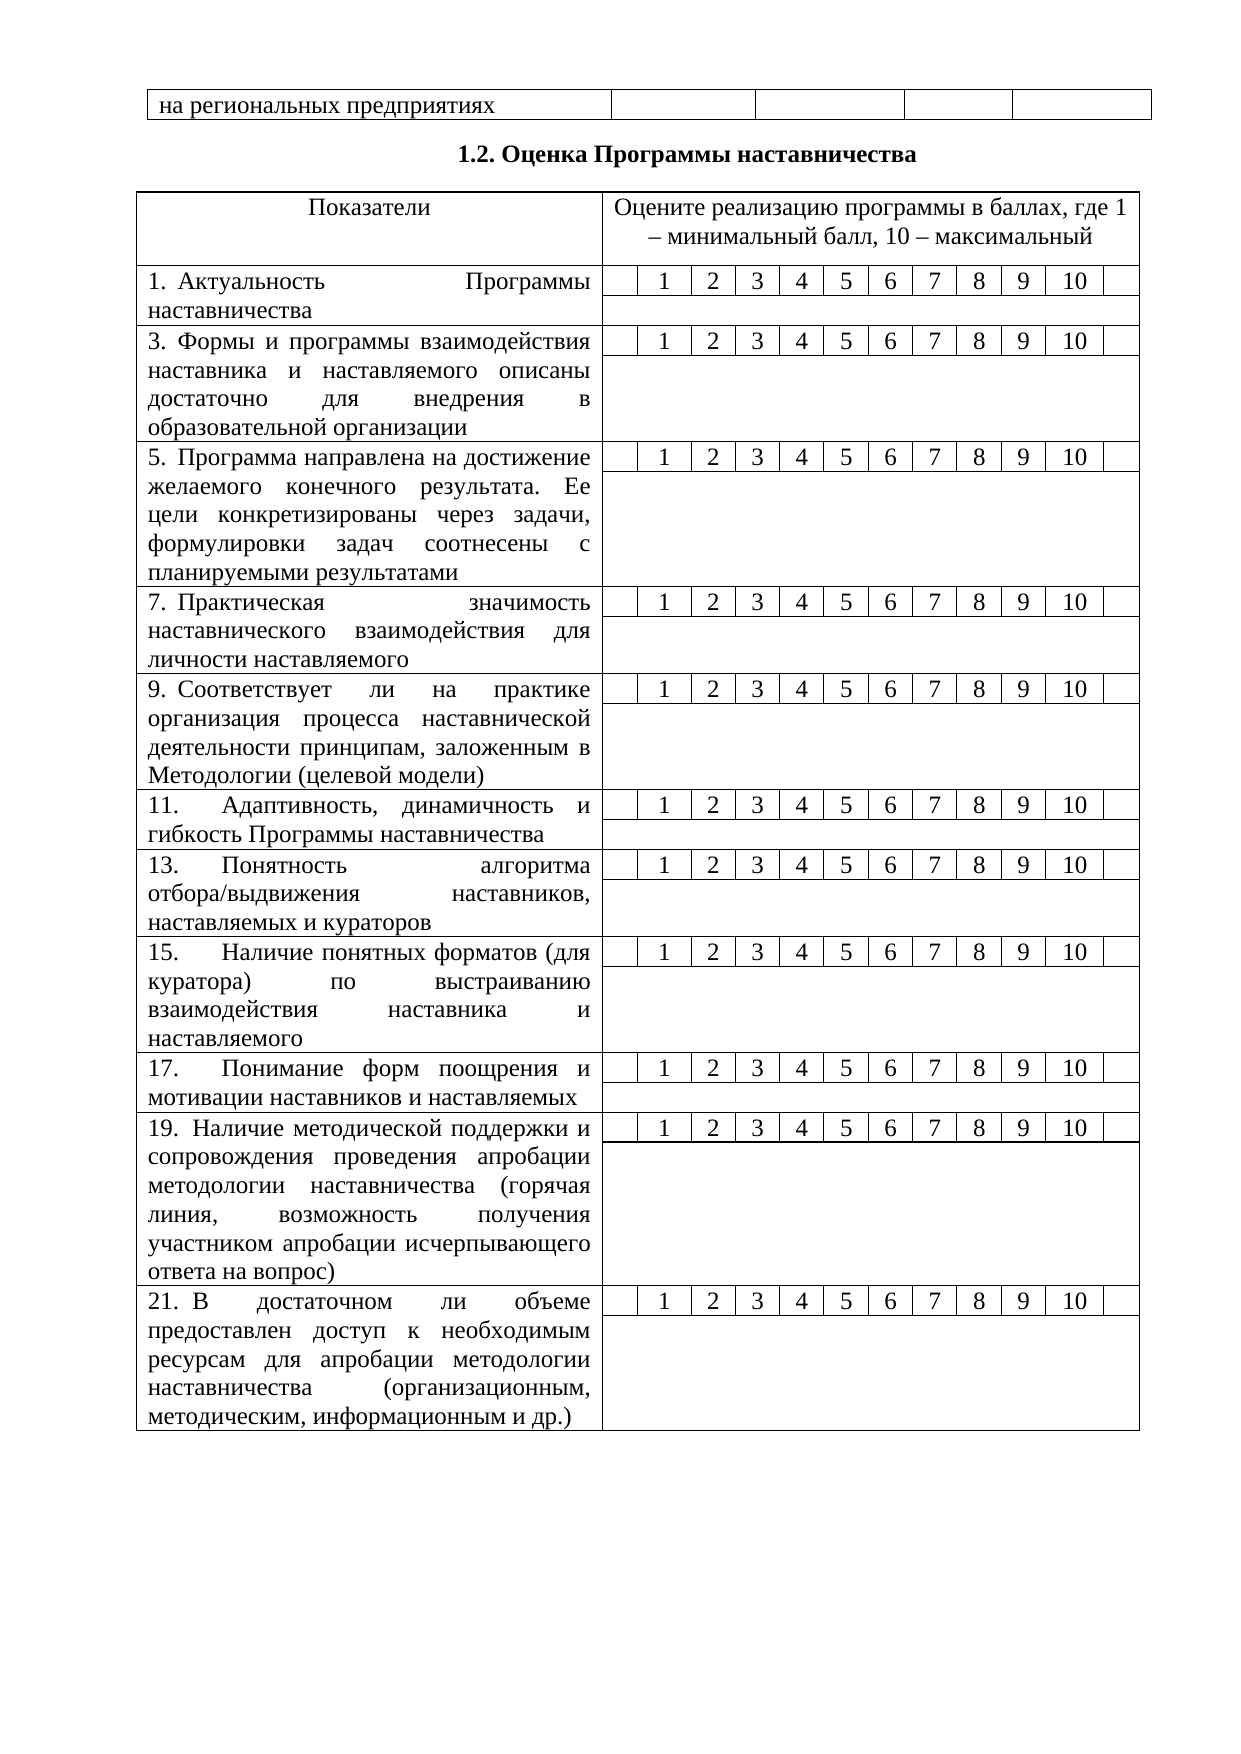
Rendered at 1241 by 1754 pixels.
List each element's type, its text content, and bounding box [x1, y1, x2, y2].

table_cell Наличие методической поддержки и сопровождения проведения апробации методологии наставничества (горячая линия, возможность получения участником апробации исчерпывающего ответа на вопрос) [137, 1113, 602, 1285]
table_cell 2 [692, 1113, 735, 1141]
table_cell [603, 472, 1139, 586]
table_cell [603, 587, 637, 616]
table_cell 5 [824, 674, 868, 703]
table_cell 9 [1002, 1286, 1045, 1315]
table_cell 2 [692, 326, 735, 355]
table_cell 3 [736, 674, 779, 703]
table_cell 9 [1002, 326, 1045, 355]
table_cell 6 [869, 1286, 912, 1315]
table_cell [612, 90, 755, 118]
table_cell 6 [869, 587, 912, 616]
table_cell 8 [957, 674, 1001, 703]
table_cell Соответствует ли на практике организация процесса наставнической деятельности принципам, заложенным в Методологии (целевой модели) [137, 674, 602, 789]
table_cell [603, 674, 637, 703]
table_cell 4 [780, 266, 823, 295]
table_cell [603, 880, 1139, 936]
table_cell 1 [638, 674, 691, 703]
table_cell 4 [780, 1286, 823, 1315]
table_header Показатели [137, 193, 602, 265]
table_cell 9 [1002, 674, 1045, 703]
table_cell [603, 326, 637, 355]
table_cell 2 [692, 937, 735, 966]
table_cell [1104, 1113, 1139, 1141]
table_cell [1104, 790, 1139, 819]
table_cell [603, 1143, 1139, 1285]
table_cell 3 [736, 1286, 779, 1315]
table_cell 10 [1046, 326, 1103, 355]
table_cell 2 [692, 674, 735, 703]
table_cell [1104, 1286, 1139, 1315]
table_cell 2 [692, 442, 735, 471]
table_cell 6 [869, 850, 912, 878]
table_cell [1104, 1053, 1139, 1082]
table_cell 3 [736, 790, 779, 819]
text 1.2. Оценка Программы наставничества [148, 139, 1152, 167]
table_cell [1104, 442, 1139, 471]
table_cell [603, 266, 637, 295]
table_cell 10 [1046, 850, 1103, 878]
table_cell [1013, 90, 1151, 118]
table_cell 5 [824, 937, 868, 966]
table_cell 5 [824, 850, 868, 878]
table_cell 9 [1002, 1113, 1045, 1141]
table_cell [603, 1113, 637, 1141]
table_cell 3 [736, 937, 779, 966]
table_cell [1104, 937, 1139, 966]
table_cell 8 [957, 1286, 1001, 1315]
table_cell [1104, 266, 1139, 295]
table_cell Практическая значимость наставнического взаимодействия для личности наставляемого [137, 587, 602, 673]
table_cell 9 [1002, 790, 1045, 819]
table_cell 2 [692, 850, 735, 878]
table_cell 7 [913, 1286, 956, 1315]
table_cell 9 [1002, 937, 1045, 966]
table_cell 1 [638, 442, 691, 471]
table_cell Актуальность Программы наставничества [137, 266, 602, 325]
table_cell 7 [913, 1053, 956, 1082]
table_cell Понимание форм поощрения и мотивации наставников и наставляемых [137, 1053, 602, 1112]
table_cell 5 [824, 790, 868, 819]
table_cell 2 [692, 587, 735, 616]
table_cell Формы и программы взаимодействия наставника и наставляемого описаны достаточно для внедрения в образовательной организации [137, 326, 602, 441]
table_cell Адаптивность, динамичность и гибкость Программы наставничества [137, 790, 602, 849]
table_cell 1 [638, 587, 691, 616]
table_cell 9 [1002, 587, 1045, 616]
table_cell [603, 442, 637, 471]
table_cell 1 [638, 1286, 691, 1315]
table_cell 7 [913, 1113, 956, 1141]
table_cell 9 [1002, 442, 1045, 471]
table_cell 6 [869, 790, 912, 819]
table_cell 6 [869, 937, 912, 966]
table_cell [603, 1053, 637, 1082]
table_cell 10 [1046, 937, 1103, 966]
table_cell [1104, 850, 1139, 878]
table_cell 6 [869, 326, 912, 355]
table_cell 1 [638, 1053, 691, 1082]
table_cell 1 [638, 326, 691, 355]
table_cell 7 [913, 937, 956, 966]
table_cell [603, 296, 1139, 325]
table_header Оцените реализацию программы в баллах, где 1 – минимальный балл, 10 – максимальный [603, 193, 1139, 265]
table_cell Программа направлена на достижение желаемого конечного результата. Ее цели конкретизированы через задачи, формулировки задач соотнесены с планируемыми результатами [137, 442, 602, 586]
table_cell В достаточном ли объеме предоставлен доступ к необходимым ресурсам для апробации методологии наставничества (организационным, методическим, информационным и др.) [137, 1286, 602, 1430]
table_cell 9 [1002, 850, 1045, 878]
table_cell 8 [957, 1053, 1001, 1082]
table_cell 5 [824, 442, 868, 471]
table_cell 6 [869, 266, 912, 295]
table_cell 8 [957, 790, 1001, 819]
table_cell 3 [736, 326, 779, 355]
table_cell 10 [1046, 790, 1103, 819]
table_cell 2 [692, 790, 735, 819]
table_cell 5 [824, 587, 868, 616]
table_cell 4 [780, 790, 823, 819]
table_cell Наличие понятных форматов (для куратора) по выстраиванию взаимодействия наставника и наставляемого [137, 937, 602, 1052]
table_cell [1104, 587, 1139, 616]
table_cell 8 [957, 1113, 1001, 1141]
table_cell 7 [913, 674, 956, 703]
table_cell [148, 90, 611, 118]
table_cell 10 [1046, 674, 1103, 703]
table_cell [603, 617, 1139, 673]
table_cell 7 [913, 587, 956, 616]
table_cell 7 [913, 850, 956, 878]
table_cell 4 [780, 442, 823, 471]
table_cell 8 [957, 587, 1001, 616]
table_cell 3 [736, 1053, 779, 1082]
table_cell 8 [957, 326, 1001, 355]
table_cell 6 [869, 442, 912, 471]
table_cell [1104, 326, 1139, 355]
table_cell 8 [957, 850, 1001, 878]
table_cell 10 [1046, 587, 1103, 616]
table_cell 4 [780, 1053, 823, 1082]
table_cell Понятность алгоритма отбора/выдвижения наставников, наставляемых и кураторов [137, 850, 602, 936]
table_cell [603, 1286, 637, 1315]
table_cell 7 [913, 326, 956, 355]
table_cell [905, 90, 1012, 118]
table_cell 10 [1046, 442, 1103, 471]
table_cell 6 [869, 674, 912, 703]
table_cell [756, 90, 904, 118]
table_cell [603, 850, 637, 878]
table_cell 3 [736, 266, 779, 295]
table_cell 3 [736, 587, 779, 616]
table_cell [603, 790, 637, 819]
table_cell [603, 1083, 1139, 1112]
table_cell 7 [913, 790, 956, 819]
table_cell 8 [957, 442, 1001, 471]
table_cell 10 [1046, 1113, 1103, 1141]
table_cell 6 [869, 1053, 912, 1082]
table_cell 3 [736, 850, 779, 878]
table_cell [603, 937, 637, 966]
table_cell 7 [913, 266, 956, 295]
table_cell 6 [869, 1113, 912, 1141]
table_cell 7 [913, 442, 956, 471]
table_cell 1 [638, 1113, 691, 1141]
table_cell 4 [780, 587, 823, 616]
table_cell 9 [1002, 266, 1045, 295]
table_cell 4 [780, 674, 823, 703]
table_cell 5 [824, 326, 868, 355]
table_cell 3 [736, 442, 779, 471]
table_cell [1104, 674, 1139, 703]
table_cell 8 [957, 937, 1001, 966]
table_cell 8 [957, 266, 1001, 295]
table_cell 4 [780, 1113, 823, 1141]
table_cell 9 [1002, 1053, 1045, 1082]
table_cell 4 [780, 937, 823, 966]
table_cell 5 [824, 266, 868, 295]
table_cell 10 [1046, 1286, 1103, 1315]
table_cell 5 [824, 1286, 868, 1315]
table_cell 4 [780, 326, 823, 355]
table_cell 1 [638, 937, 691, 966]
table_cell 1 [638, 790, 691, 819]
table_cell 5 [824, 1113, 868, 1141]
table_cell [603, 704, 1139, 789]
table_cell 2 [692, 1053, 735, 1082]
table_cell 10 [1046, 266, 1103, 295]
table_cell 10 [1046, 1053, 1103, 1082]
table_cell 2 [692, 266, 735, 295]
table_cell 1 [638, 850, 691, 878]
table_cell [603, 820, 1139, 849]
table_cell [603, 967, 1139, 1052]
table_cell 3 [736, 1113, 779, 1141]
table_cell [603, 356, 1139, 441]
table_cell [603, 1316, 1139, 1430]
table_cell 2 [692, 1286, 735, 1315]
table_cell 5 [824, 1053, 868, 1082]
table_cell 4 [780, 850, 823, 878]
table_cell 1 [638, 266, 691, 295]
